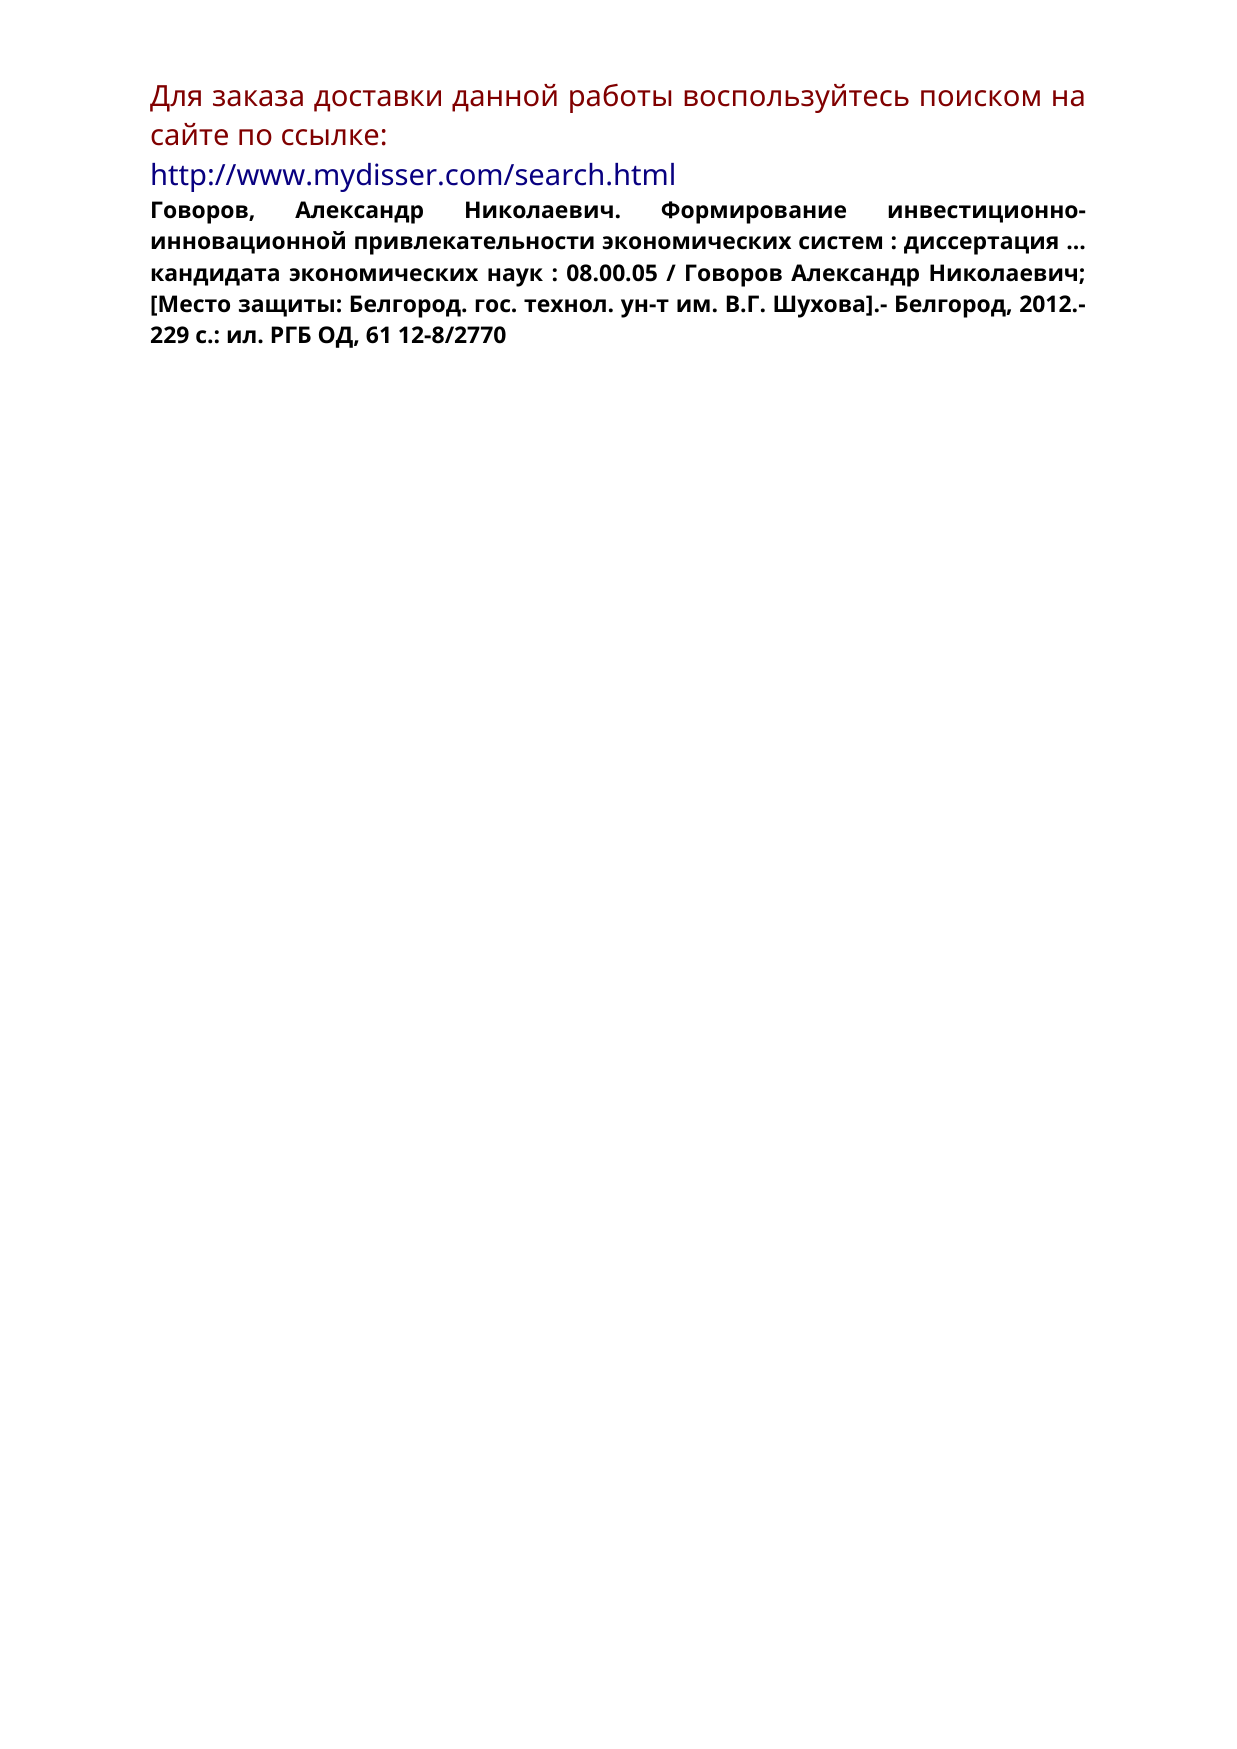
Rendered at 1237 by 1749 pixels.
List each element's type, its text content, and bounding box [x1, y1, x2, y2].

text Говоров, Александр Николаевич. Формирование инвестиционно-инновационной привлекательности экономических систем : диссертация ... кандидата экономических наук : 08.00.05 / Говоров Александр Николаевич; [Место защиты: Белгород. гос. технол. ун-т им. В.Г. Шухова].- Белгород, 2012.- 229 с.: ил. РГБ ОД, 61 12-8/2770 [150, 194, 1086, 350]
